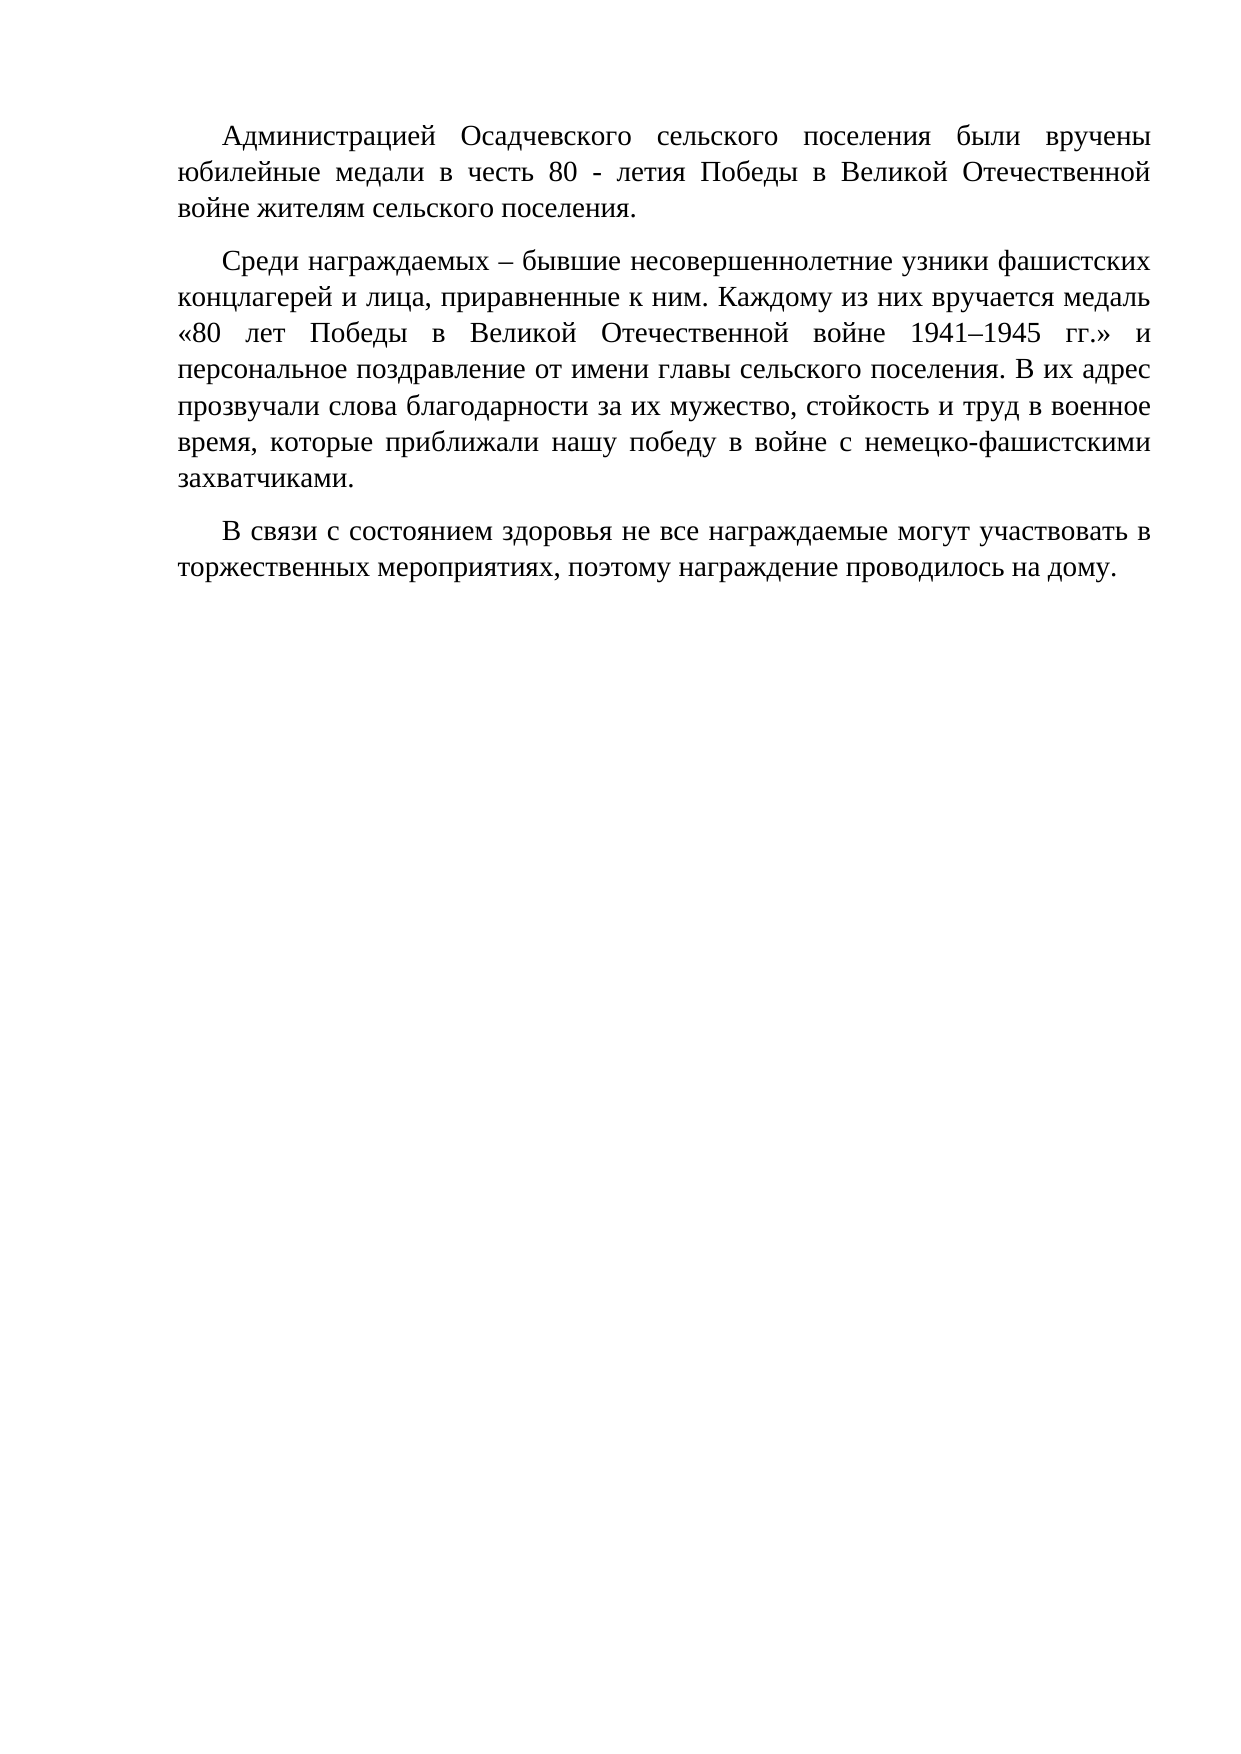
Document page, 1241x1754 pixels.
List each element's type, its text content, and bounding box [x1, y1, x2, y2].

text Среди награждаемых – бывшие несовершеннолетние узники фашистских концлагерей и лица, приравненные к ним. Каждому из них вручается медаль «80 лет Победы в Великой Отечественной войне 1941–1945 гг.» и персональное поздравление от имени главы сельского поселения. В их адрес прозвучали слова благодарности за их мужество, стойкость и труд в военное время, которые приближали нашу победу в войне с немецко-фашистскими захватчиками. [177, 243, 1152, 279]
text Среди награждаемых – бывшие несовершеннолетние узники фашистских концлагерей и лица, приравненные к ним. Каждому из них вручается медаль «80 лет Победы в Великой Отечественной войне 1941–1945 гг.» и персональное поздравление от имени главы сельского поселения. В их адрес прозвучали слова благодарности за их мужество, стойкость и труд в военное время, которые приближали нашу победу в войне с немецко-фашистскими захватчиками. [177, 457, 1152, 494]
text Администрацией Осадчевского сельского поселения были вручены юбилейные медали в честь 80 - летия Победы в Великой Отечественной войне жителям сельского поселения. [177, 118, 1152, 224]
text В связи с состоянием здоровья не все награждаемые могут участвовать в торжественных мероприятиях, поэтому награждение проводилось на дому. [177, 513, 1152, 583]
